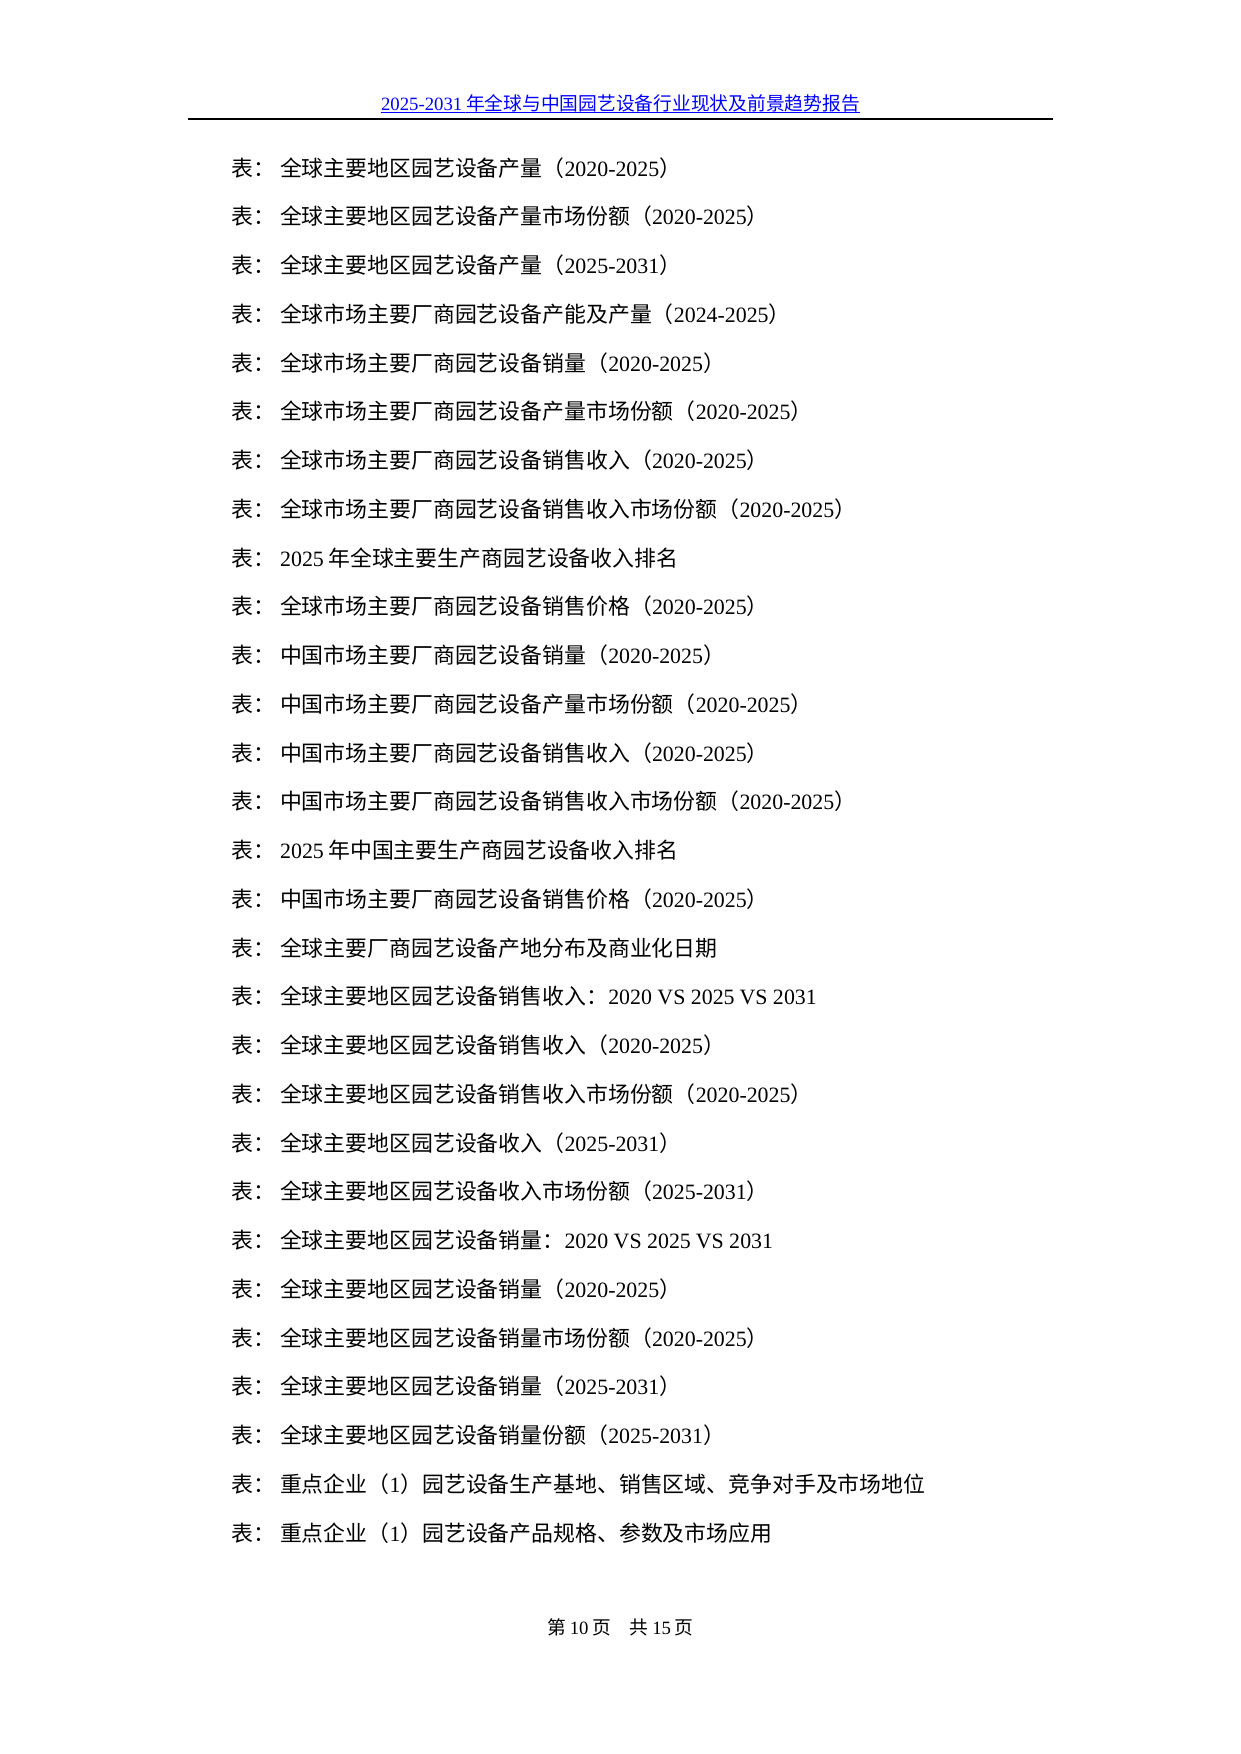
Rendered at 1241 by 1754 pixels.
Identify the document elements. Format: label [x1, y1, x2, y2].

text [187, 150, 1053, 1548]
